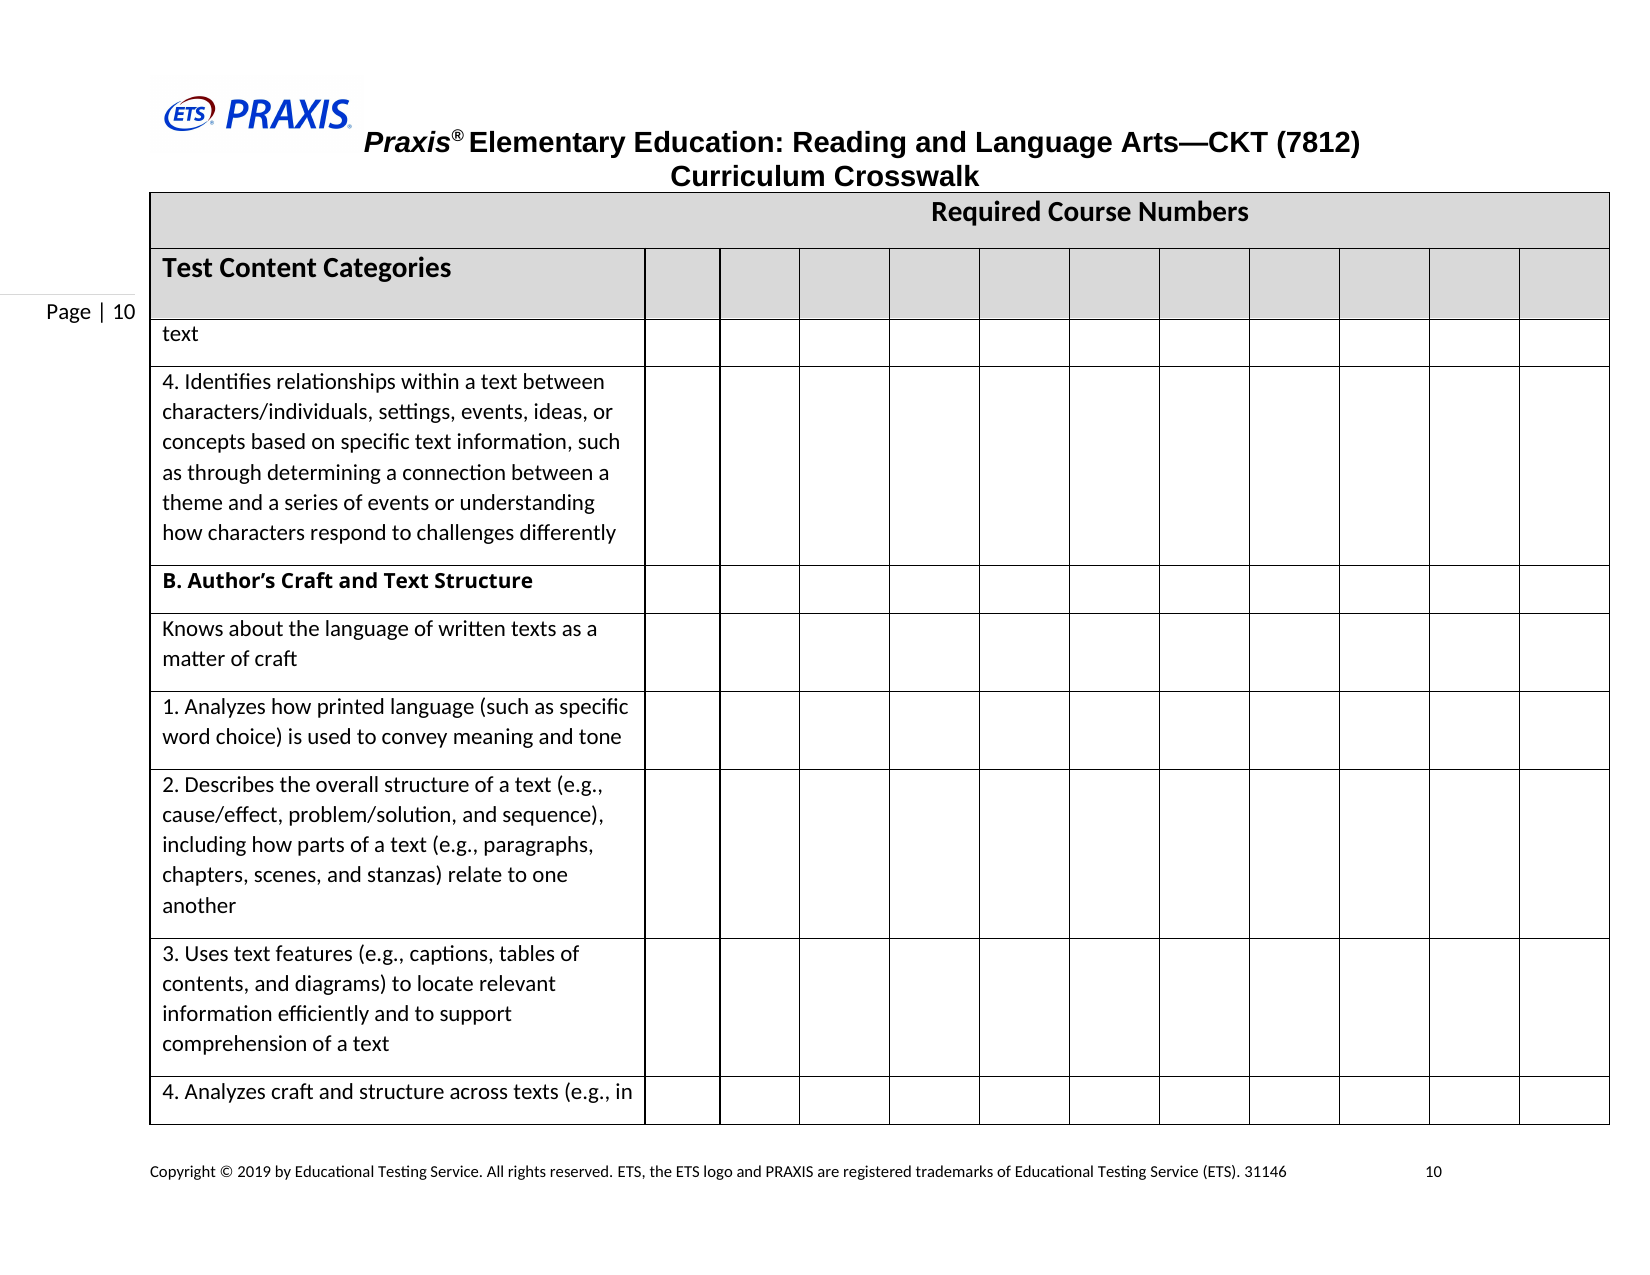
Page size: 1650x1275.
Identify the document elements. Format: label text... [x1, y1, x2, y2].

table_cell 3. Uses text features (e.g., captions, tables of contents, and diagrams) to locate relevant information efficiently and to support comprehension of a text [151, 939, 644, 1076]
table_cell [1520, 566, 1609, 613]
table_cell [980, 1077, 1069, 1124]
table_cell [1160, 1077, 1249, 1124]
table_cell [1340, 367, 1429, 565]
table_cell [721, 939, 799, 1076]
table_cell [1070, 770, 1159, 938]
table_cell [1430, 939, 1519, 1076]
table_cell [1520, 770, 1609, 938]
table_cell [800, 566, 889, 613]
table_header Required Course Numbers [151, 193, 1609, 248]
table_cell B. Author’s Craft and Text Structure [151, 566, 644, 613]
table_cell [1250, 770, 1339, 938]
table_cell [1430, 614, 1519, 691]
table_cell [980, 614, 1069, 691]
table_cell [1250, 320, 1339, 366]
table_cell [1520, 367, 1609, 565]
table_cell [890, 692, 979, 769]
table_cell [980, 320, 1069, 366]
table_cell [646, 320, 719, 366]
table_cell [1070, 249, 1159, 318]
table_cell 2. Describes the overall structure of a text (e.g., cause/effect, problem/solution, and sequence), including how parts of a text (e.g., paragraphs, chapters, scenes, and stanzas) relate to one another [151, 770, 644, 938]
table_cell [800, 692, 889, 769]
table_cell [646, 367, 719, 565]
table_cell [646, 566, 719, 613]
table_cell [1250, 1077, 1339, 1124]
table_cell [1520, 249, 1609, 318]
table_cell [800, 249, 889, 318]
table_cell [1520, 1077, 1609, 1124]
table_cell [1160, 939, 1249, 1076]
table_cell [1160, 249, 1249, 318]
table_cell [721, 249, 799, 318]
table_cell [890, 249, 979, 318]
table_cell [800, 320, 889, 366]
table_cell Test Content Categories [151, 249, 644, 318]
table_cell [890, 1077, 979, 1124]
table_cell [1160, 770, 1249, 938]
table_cell [1430, 566, 1519, 613]
table_cell [800, 614, 889, 691]
picture [150, 75, 364, 153]
table_cell [646, 770, 719, 938]
table_cell [1160, 320, 1249, 366]
table_cell [646, 1077, 719, 1124]
table_cell [890, 614, 979, 691]
table_cell [1340, 939, 1429, 1076]
table_cell [646, 692, 719, 769]
table_cell [890, 320, 979, 366]
table_cell [1250, 367, 1339, 565]
table_cell [1070, 939, 1159, 1076]
table_cell [1250, 692, 1339, 769]
table_cell [1160, 566, 1249, 613]
table_cell [800, 770, 889, 938]
table_cell 4. Identifies relationships within a text between characters/individuals, settings, events, ideas, or concepts based on specific text information, such as through determining a connection between a theme and a series of events or understanding how characters respond to challenges differently [151, 367, 644, 565]
table_cell [1250, 614, 1339, 691]
table_cell [800, 939, 889, 1076]
table_cell [1340, 770, 1429, 938]
table_cell [646, 939, 719, 1076]
table_cell [890, 939, 979, 1076]
table_cell [1160, 614, 1249, 691]
table_cell [1520, 939, 1609, 1076]
table_cell [1520, 692, 1609, 769]
table_cell [1250, 939, 1339, 1076]
table_cell [721, 614, 799, 691]
table_cell [721, 692, 799, 769]
table_cell [1430, 367, 1519, 565]
table_cell [1430, 770, 1519, 938]
table_cell [1430, 320, 1519, 366]
table_cell [890, 367, 979, 565]
table_cell [1070, 692, 1159, 769]
table_cell [1340, 1077, 1429, 1124]
table_cell [1340, 249, 1429, 318]
table_cell [980, 249, 1069, 318]
table_cell [1520, 320, 1609, 366]
table_cell 3. Recounts stories, determining a central message, lesson, or moral and explains how those elements are supported by key details from the text [151, 320, 644, 366]
table_cell [1160, 367, 1249, 565]
table_cell [1250, 566, 1339, 613]
table_cell [721, 367, 799, 565]
table_cell [1340, 614, 1429, 691]
table_cell [980, 692, 1069, 769]
table_cell [1070, 1077, 1159, 1124]
table_cell [721, 770, 799, 938]
table_cell [1340, 692, 1429, 769]
table_cell [1070, 367, 1159, 565]
table_cell [1430, 1077, 1519, 1124]
table_cell [721, 1077, 799, 1124]
table_cell [1250, 249, 1339, 318]
table_cell [721, 320, 799, 366]
table_cell [980, 770, 1069, 938]
table_cell [890, 566, 979, 613]
table_cell [1430, 692, 1519, 769]
table_cell [1340, 566, 1429, 613]
table_cell [1430, 249, 1519, 318]
table_cell [646, 614, 719, 691]
table_cell [980, 566, 1069, 613]
table_cell [980, 367, 1069, 565]
table_cell [800, 1077, 889, 1124]
table_cell [1070, 566, 1159, 613]
table_cell Knows about the language of written texts as a matter of craft [151, 614, 644, 691]
table_cell 1. Analyzes how printed language (such as specific word choice) is used to convey meaning and tone [151, 692, 644, 769]
table_cell [1520, 614, 1609, 691]
table_cell [1070, 614, 1159, 691]
table_cell [646, 249, 719, 318]
table_cell [1340, 320, 1429, 366]
table_cell [800, 367, 889, 565]
table_cell [721, 566, 799, 613]
table_cell [1070, 320, 1159, 366]
table_cell [890, 770, 979, 938]
table_cell [980, 939, 1069, 1076]
table_cell [1160, 692, 1249, 769]
